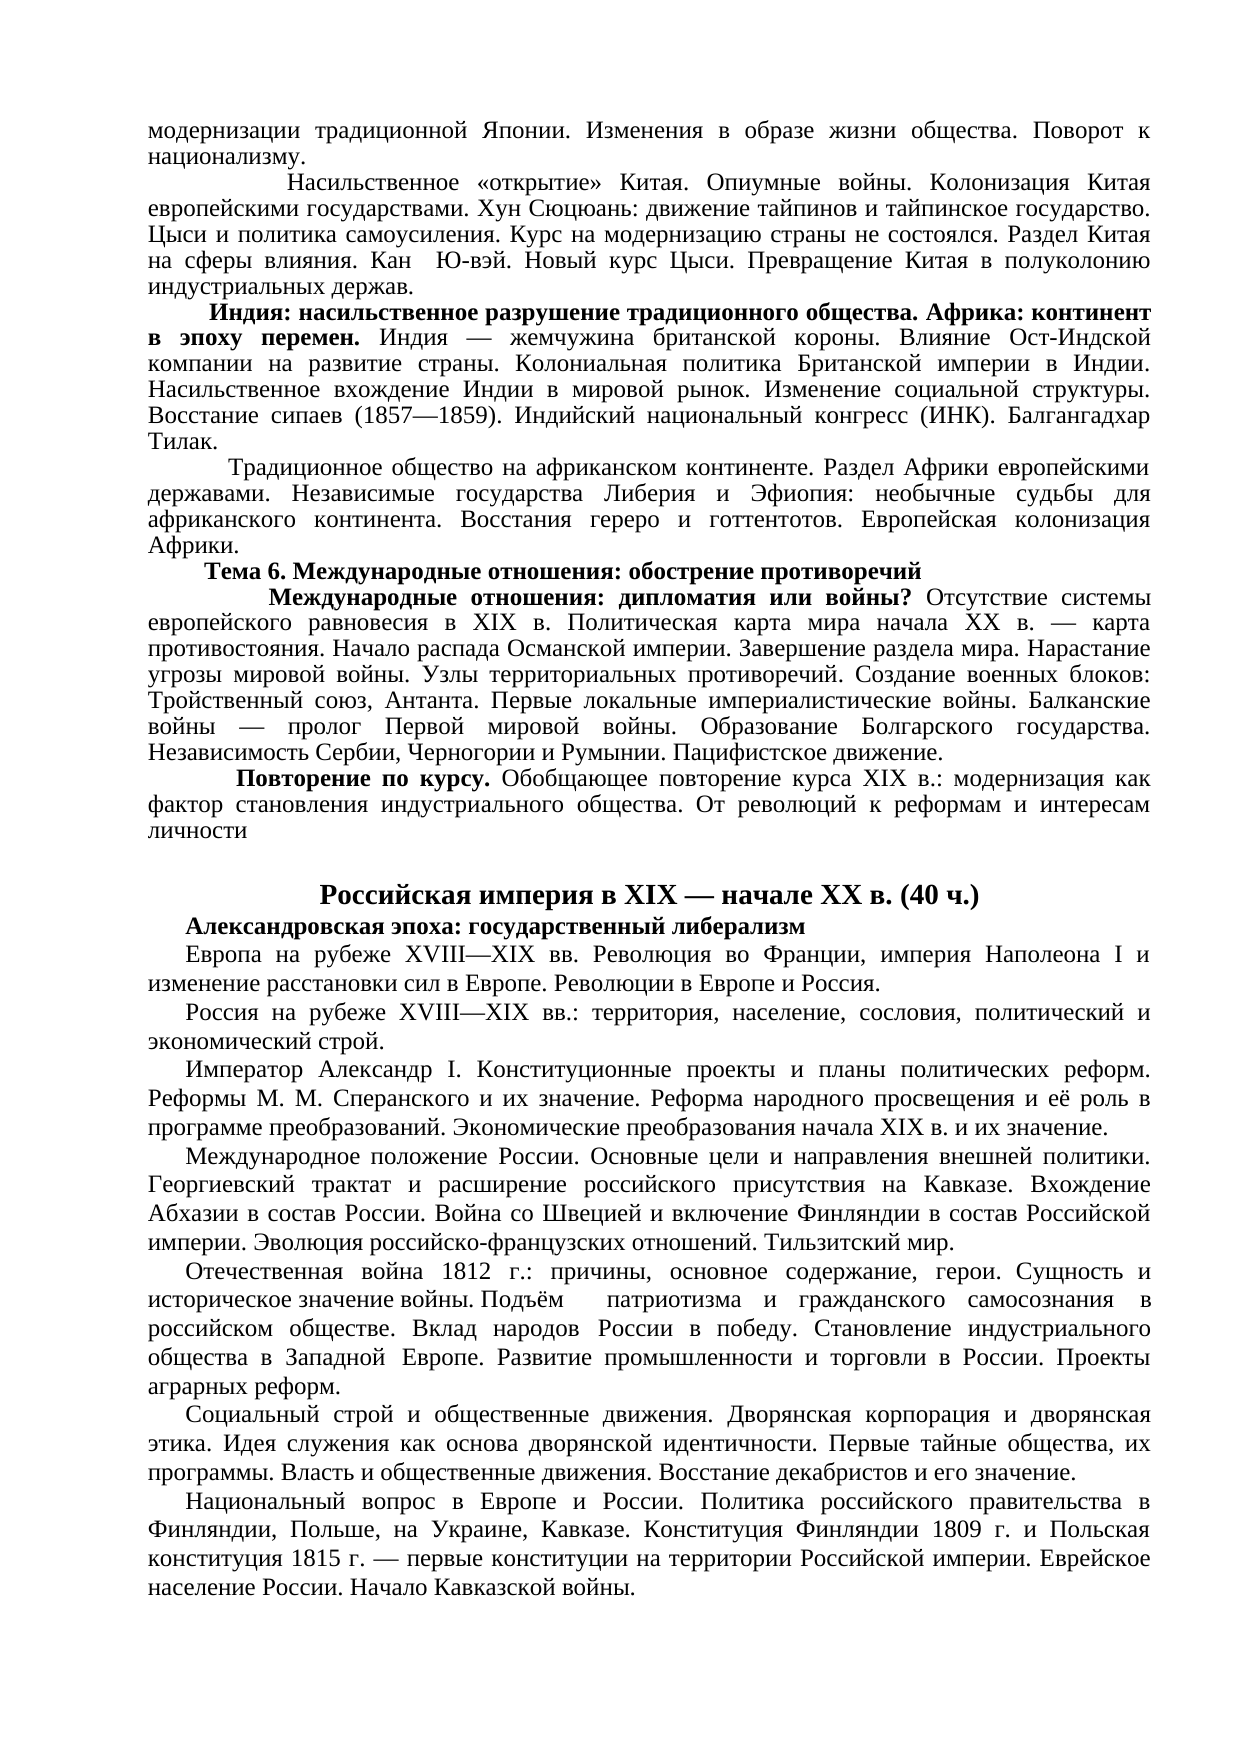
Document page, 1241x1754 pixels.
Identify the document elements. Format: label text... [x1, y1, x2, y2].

text Отечественная война .: причины, основное содержание, герои. Сущность и историческое значение войны. Подъём патриотизма и гражданского самосознания в российском обществе. Вклад народов России в победу. Становление индустриального общества в Западной Европе. Развитие промышленности и торговли в России. Проекты аграрных реформ. [148, 1256, 1152, 1399]
text Александровская эпоха: государственный либерализм [148, 911, 1152, 939]
text Повторение по курсу. Обобщающее повторение курса XIX в.: модернизация как фактор становления индустриального общества. От революций к реформам и интересам личности [148, 766, 1152, 844]
text Традиционное общество на африканском континенте. Раздел Африки европейскими державами. Независимые государства Либерия и Эфиопия: необычные судьбы для африканского континента. Восстания гереро и готтентотов. Европейская колонизация Африки. [148, 455, 1152, 559]
text Тема 6. Международные отношения: обострение противоречий [148, 559, 1152, 584]
text Национальный вопрос в Европе и России. Политика российского правительства в Финляндии, Польше, на Украине, Кавказе. Конституция Финляндии . и Польская конституция . ― первые конституции на территории Российской империи. Еврейское население России. Начало Кавказской войны. [148, 1486, 1152, 1601]
text Индия: насильственное разрушение традиционного общества. Африка: континент в эпоху перемен. Индия — жемчужина британской короны. Влияние Ост-Индской компании на развитие страны. Колониальная политика Британской империи в Индии. Насильственное вхождение Индии в мировой рынок. Изменение социальной структуры. Восстание сипаев (1857—1859). Индийский национальный конгресс (ИНК). Балгангадхар Тилак. [148, 299, 1152, 455]
text Император Александр I. Конституционные проекты и планы политических реформ. Реформы М. М. Сперанского и их значение. Реформа народного просвещения и её роль в программе преобразований. Экономические преобразования начала XIX в. и их значение. [148, 1054, 1152, 1141]
text Европа на рубеже XVIII―XIX вв. Революция во Франции, империя Наполеона I и изменение расстановки сил в Европе. Революции в Европе и Россия. [148, 939, 1152, 997]
text Международное положение России. Основные цели и направления внешней политики. Георгиевский трактат и расширение российского присутствия на Кавказе. Вхождение Абхазии в состав России. Война со Швецией и включение Финляндии в состав Российской империи. Эволюция российско-французских отношений. Тильзитский мир. [148, 1141, 1152, 1256]
text Насильственное «открытие» Китая. Опиумные войны. Колонизация Китая европейскими государствами. Хун Сюцюань: движение тайпинов и тайпинское государство. Цыси и политика самоусиления. Курс на модернизацию страны не состоялся. Раздел Китая на сферы влияния. Кан Ю-вэй. Новый курс Цыси. Превращение Китая в полуколонию индустриальных держав. [148, 170, 1152, 299]
text Россия на рубеже XVIII―XIX вв.: территория, население, сословия, политический и экономический строй. [148, 997, 1152, 1054]
text Российская империя в XIX ― начале XX в. (40 ч.) [148, 877, 1152, 911]
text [148, 118, 1152, 170]
text Социальный строй и общественные движения. Дворянская корпорация и дворянская этика. Идея служения как основа дворянской идентичности. Первые тайные общества, их программы. Власть и общественные движения. Восстание декабристов и его значение. [148, 1399, 1152, 1486]
text Международные отношения: дипломатия или войны? Отсутствие системы европейского равновесия в XIX в. Политическая карта мира начала XX в. — карта противостояния. Начало распада Османской империи. Завершение раздела мира. Нарастание угрозы мировой войны. Узлы территориальных противоречий. Создание военных блоков: Тройственный союз, Антанта. Первые локальные империалистические войны. Балканские войны — пролог Первой мировой войны. Образование Болгарского государства. Независимость Сербии, Черногории и Румынии. Пацифистское движение. [148, 584, 1152, 766]
